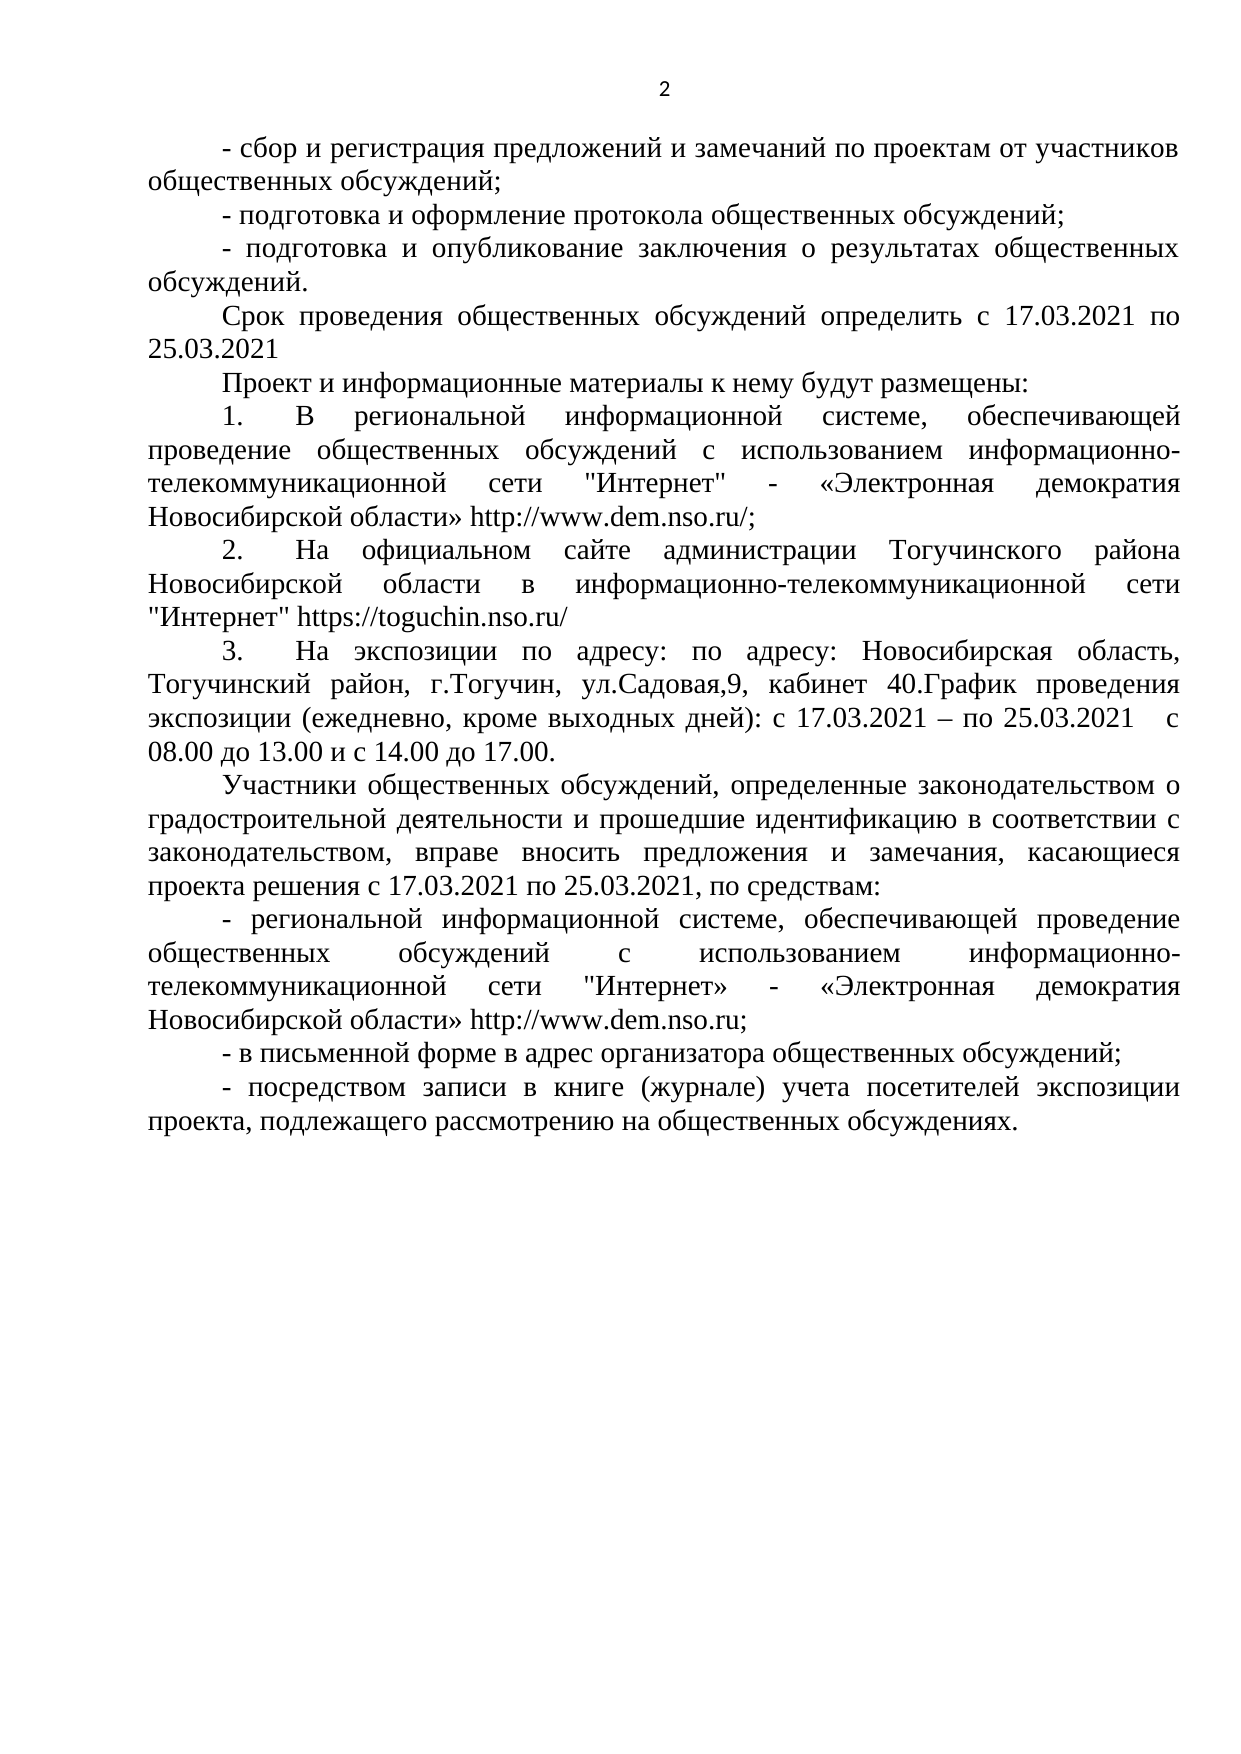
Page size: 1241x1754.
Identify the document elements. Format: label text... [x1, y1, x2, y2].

text - подготовка и оформление протокола общественных обсуждений; [148, 197, 1181, 231]
text - подготовка и опубликование заключения о результатах общественных обсуждений. [148, 231, 1181, 298]
text 2. На официальном сайте администрации Тогучинского района Новосибирской области в информационно-телекоммуникационной сети "Интернет" https://toguchin.nso.ru/ [148, 532, 1181, 633]
text 3. На экспозиции по адресу: по адресу: Новосибирская область, Тогучинский район, г.Тогучин, ул.Садовая,9, кабинет 40.График проведения экспозиции (ежедневно, кроме выходных дней): с 17.03.2021 – по 25.03.2021 с 08.00 до 13.00 и с 14.00 до 17.00. [148, 633, 1181, 767]
text - посредством записи в книге (журнале) учета посетителей экспозиции проекта, подлежащего рассмотрению на общественных обсуждениях. [148, 1069, 1181, 1136]
text Участники общественных обсуждений, определенные законодательством о градостроительной деятельности и прошедшие идентификацию в соответствии с законодательством, вправе вносить предложения и замечания, касающиеся проекта решения с 17.03.2021 по 25.03.2021, по средствам: [148, 767, 1181, 901]
text Проект и информационные материалы к нему будут размещены: [148, 365, 1181, 398]
text 1. В региональной информационной системе, обеспечивающей проведение общественных обсуждений с использованием информационно-телекоммуникационной сети "Интернет" - «Электронная демократия Новосибирской области» http://www.dem.nso.ru/; [148, 398, 1181, 532]
text - региональной информационной системе, обеспечивающей проведение общественных обсуждений с использованием информационно-телекоммуникационной сети "Интернет» - «Электронная демократия Новосибирской области» http://www.dem.nso.ru; [148, 901, 1181, 1036]
text Срок проведения общественных обсуждений определить с 17.03.2021 по 25.03.2021 [148, 298, 1181, 365]
text - сбор и регистрация предложений и замечаний по проектам от участников общественных обсуждений; [148, 130, 1181, 197]
text - в письменной форме в адрес организатора общественных обсуждений; [148, 1036, 1181, 1069]
